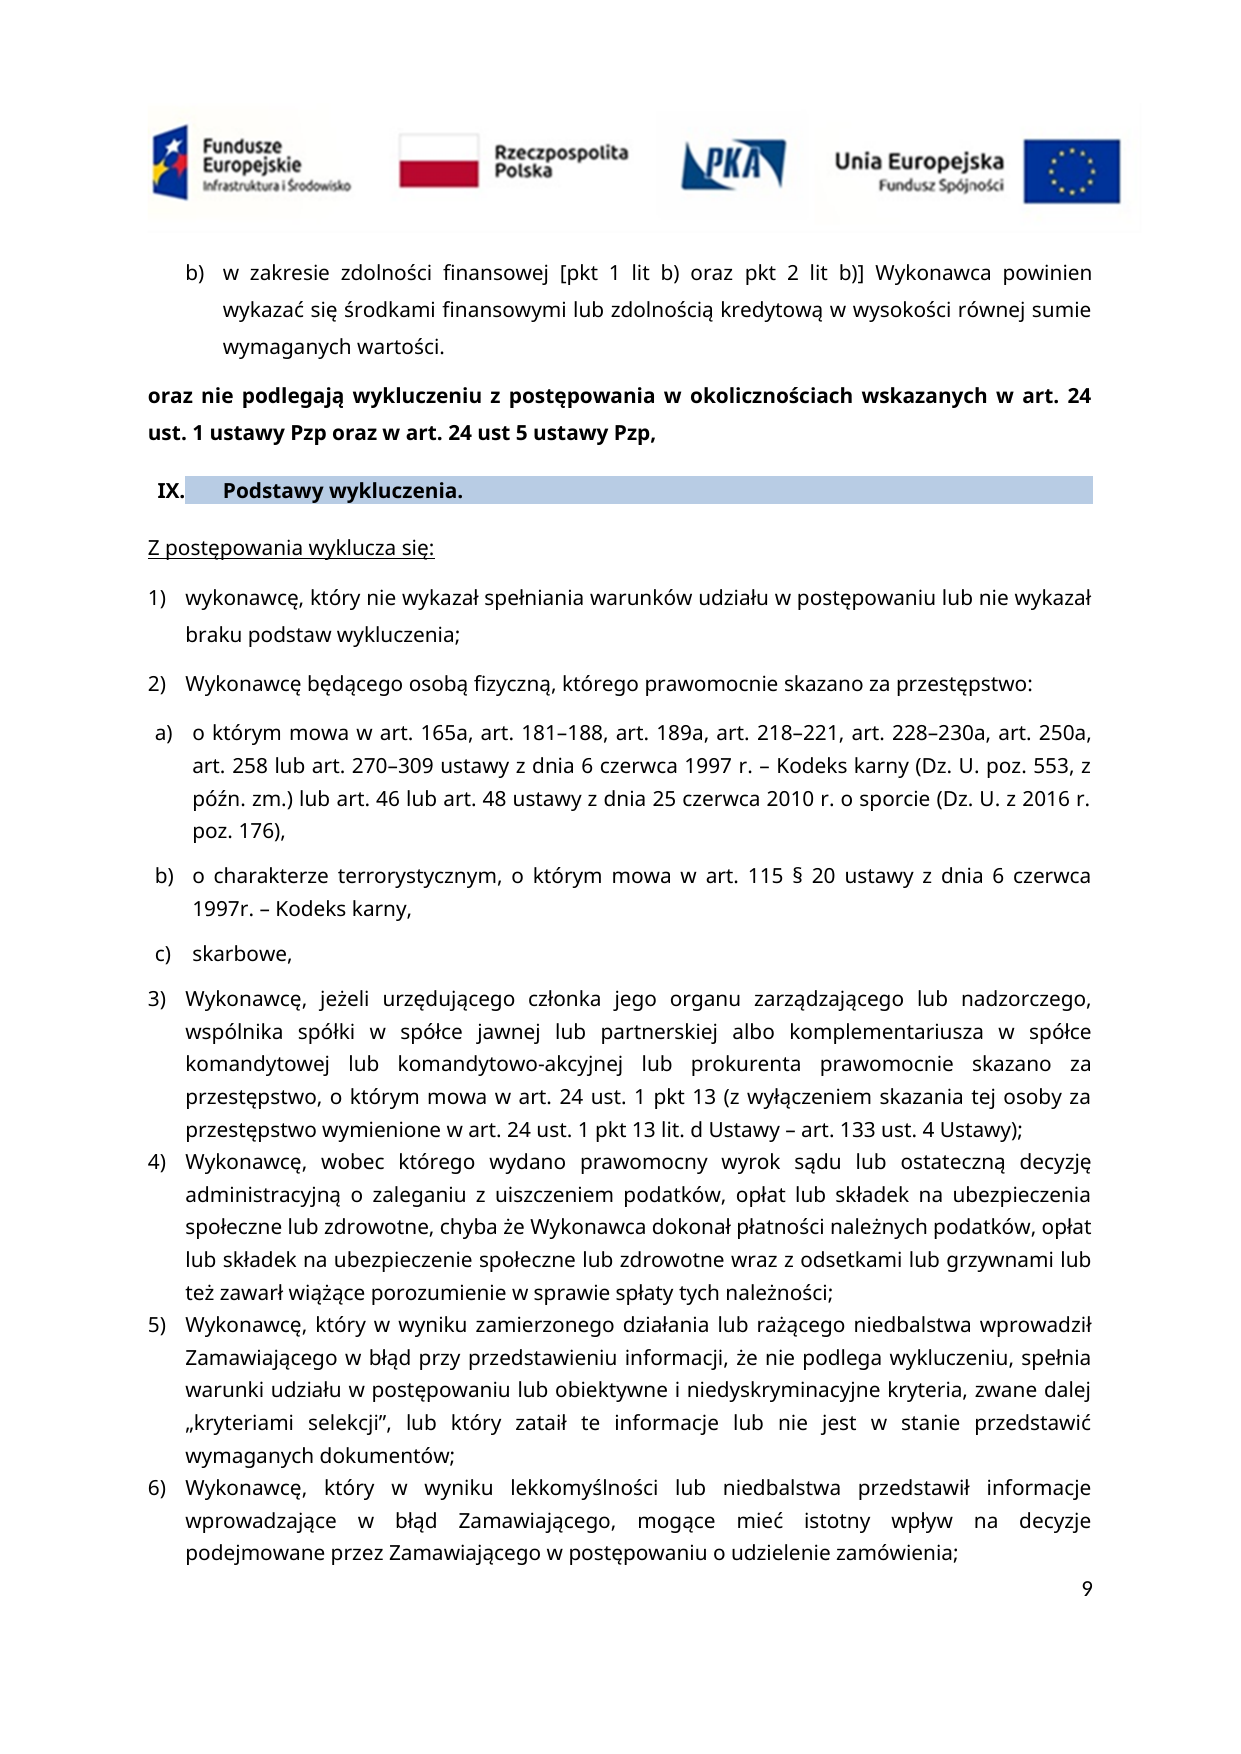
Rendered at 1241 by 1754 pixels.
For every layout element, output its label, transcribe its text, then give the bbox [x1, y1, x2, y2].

list Wykonawcę będącego osobą fizyczną, którego prawomocnie skazano za przestępstwo: [148, 669, 1093, 698]
text oraz nie podlegają wykluczeniu z postępowania w okolicznościach wskazanych w art. 24 ust. 1 ustawy Pzp oraz w art. 24 ust 5 ustawy Pzp, [148, 381, 1093, 447]
list o którym mowa w­ art. 165a, art. 181–188, art. 189a, art. 218–221, art. 228–230a, art. 250a, art. 258 lub art. 270–309 ustawy z dnia 6 czerwca 1997 r. – Kodeks karny (Dz. U. poz. 553, z późn. zm.) lub­ art. 46 lub art. 48 ustawy z dnia 25 czerwca 2010 r. o sporcie (Dz. U. z 2016 r. poz. 176), [154, 718, 1093, 845]
picture [147, 103, 1143, 234]
list Wykonawcę, wobec którego wydano prawomocny wyrok sądu lub ostateczną decyzję administracyjną o zaleganiu z uiszczeniem podatków, opłat lub składek na ubezpieczenia społeczne lub zdrowotne, chyba że Wykonawca dokonał płatności należnych podatków, opłat lub składek na ubezpieczenie społeczne lub zdrowotne wraz z odsetkami lub grzywnami lub też zawarł wiążące porozumienie w sprawie spłaty tych należności; [148, 1147, 1093, 1306]
list wykonawcę, który nie wykazał spełniania warunków udziału w postępowaniu lub nie wykazał braku podstaw wykluczenia; [148, 583, 1093, 648]
list Wykonawcę, który w wyniku zamierzonego działania lub rażącego niedbalstwa wprowadził Zamawiającego w błąd przy przedstawieniu informacji, że nie podlega wykluczeniu, spełnia warunki udziału w postępowaniu lub obiektywne i niedyskryminacyjne kryteria, zwane dalej „kryteriami selekcji”, lub który zataił te informacje lub nie jest w stanie przedstawić wymaganych dokumentów; [148, 1310, 1093, 1469]
list o charakterze terrorystycznym, o którym mowa w art. 115 § 20 ustawy z dnia 6 czerwca 1997r. – Kodeks karny, [154, 861, 1093, 922]
list Wykonawcę, który w wyniku lekkomyślności lub niedbalstwa przedstawił informacje wprowadzające w błąd Zamawiającego, mogące mieć istotny wpływ na decyzje podejmowane przez Zamawiającego w postępowaniu o udzielenie zamówienia; [148, 1473, 1093, 1567]
list w zakresie zdolności finansowej [pkt 1 lit b) oraz pkt 2 lit b)] Wykonawca powinien wykazać się środkami finansowymi lub zdolnością kredytową w wysokości równej sumie wymaganych wartości. [185, 258, 1093, 360]
list Z postępowania wyklucza się: [148, 533, 1093, 562]
text Podstawy wykluczenia. [185, 476, 1093, 504]
list skarbowe, [154, 939, 1093, 968]
list Wykonawcę, jeżeli urzędującego członka jego organu zarządzającego lub nadzorczego, wspólnika spółki w spółce jawnej lub partnerskiej albo komplementariusza w spółce komandytowej lub komandytowo-akcyjnej lub prokurenta prawomocnie skazano za przestępstwo, o którym mowa w art. 24 ust. 1 pkt 13 (z wyłączeniem skazania tej osoby za przestępstwo wymienione w art. 24 ust. 1 pkt 13 lit. d Ustawy – art. 133 ust. 4 Ustawy); [148, 984, 1093, 1143]
